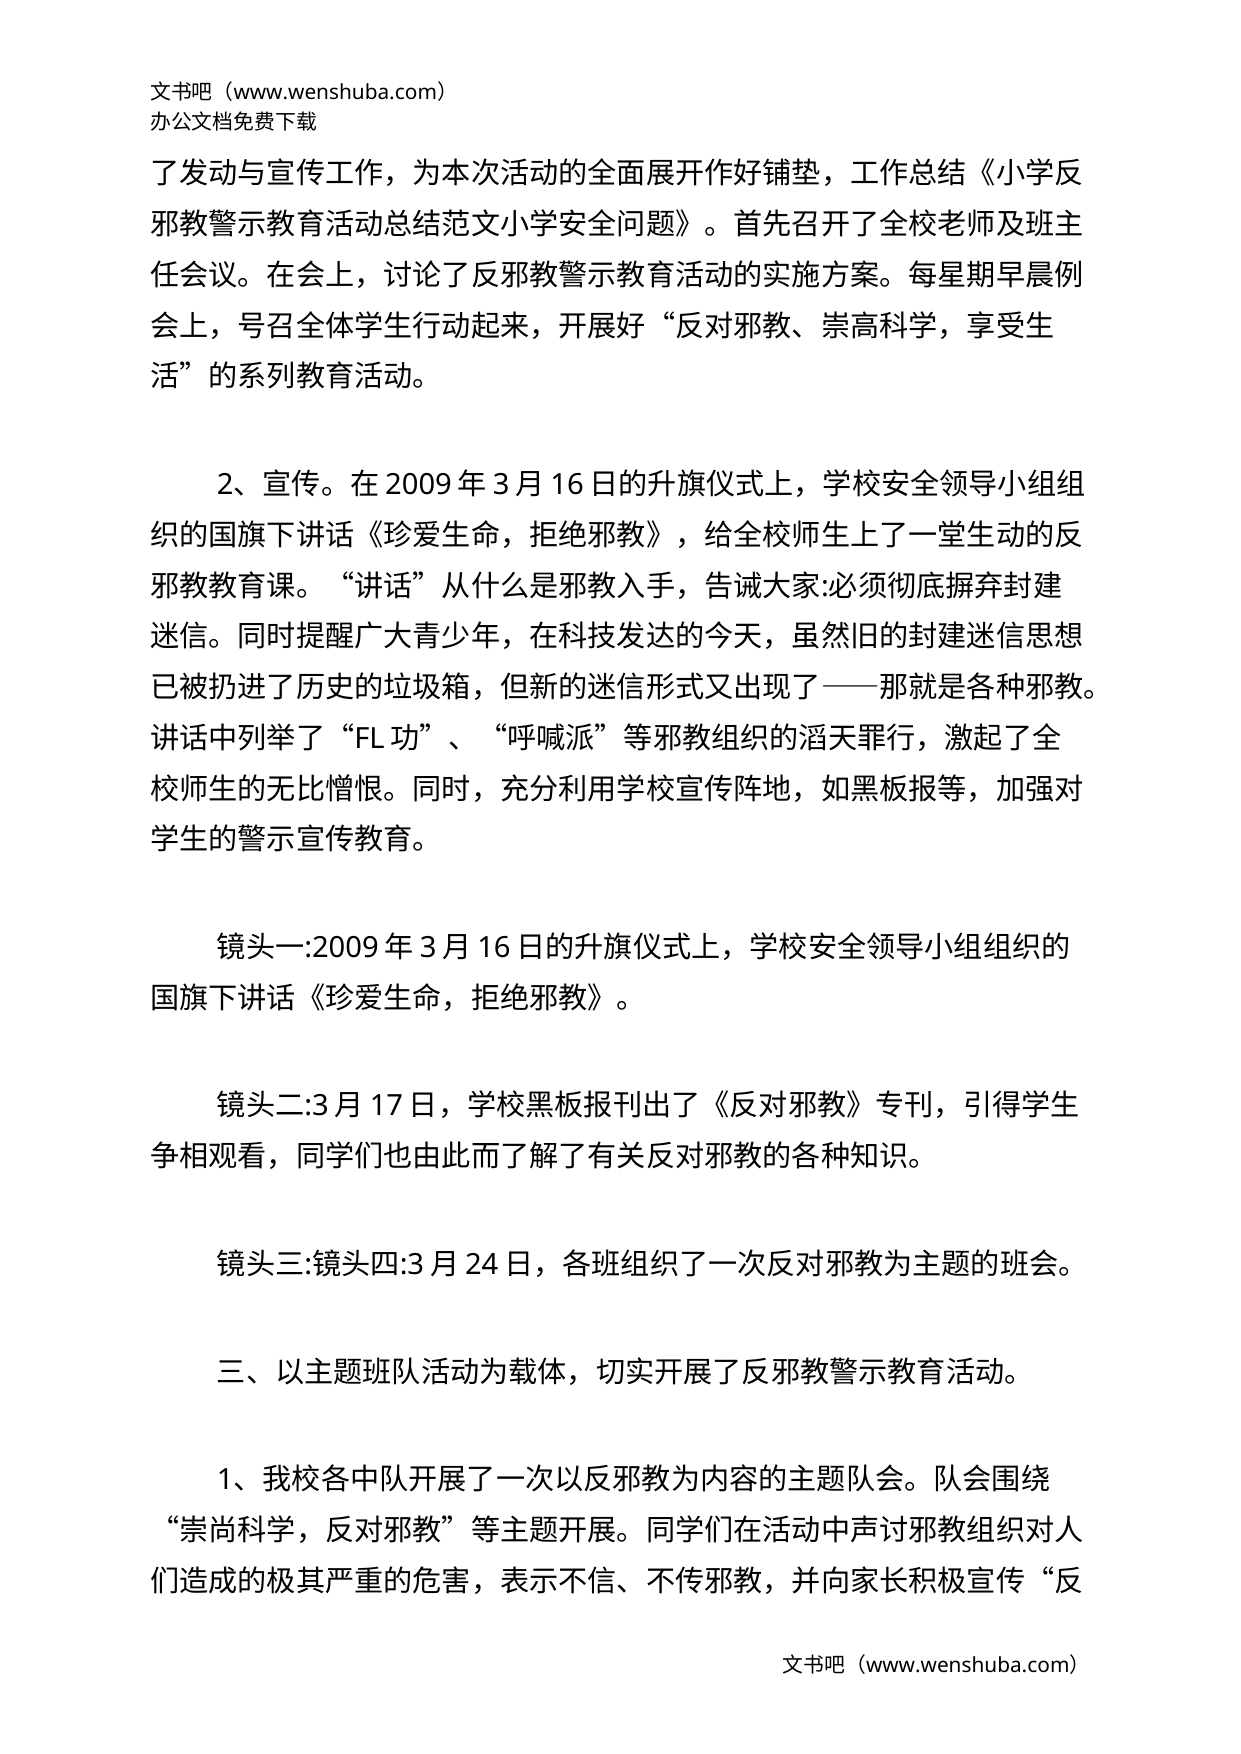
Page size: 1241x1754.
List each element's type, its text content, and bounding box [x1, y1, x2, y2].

text 镜头二:3月17日，学校黑板报刊出了《反对邪教》专刊，引得学生争相观看，同学们也由此而了解了有关反对邪教的各种知识。 [150, 1082, 1090, 1175]
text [150, 150, 1090, 395]
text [150, 1456, 1090, 1599]
text 三、以主题班队活动为载体，切实开展了反邪教警示教育活动。 [150, 1348, 1090, 1390]
text 镜头三:镜头四:3月24日，各班组织了一次反对邪教为主题的班会。 [150, 1240, 1090, 1283]
text 2、宣传。在2009年3月16日的升旗仪式上，学校安全领导小组组织的国旗下讲话《珍爱生命，拒绝邪教》，给全校师生上了一堂生动的反邪教教育课。“讲话”从什么是邪教入手，告诫大家:必须彻底摒弃封建迷信。同时提醒广大青少年，在科技发达的今天，虽然旧的封建迷信思想已被扔进了历史的垃圾箱，但新的迷信形式又出现了——那就是各种邪教。讲话中列举了“FL功”、“呼喊派”等邪教组织的滔天罪行，激起了全校师生的无比憎恨。同时，充分利用学校宣传阵地，如黑板报等，加强对学生的警示宣传教育。 [150, 461, 1090, 858]
text 镜头一:2009年3月16日的升旗仪式上，学校安全领导小组组织的国旗下讲话《珍爱生命，拒绝邪教》。 [150, 923, 1090, 1017]
